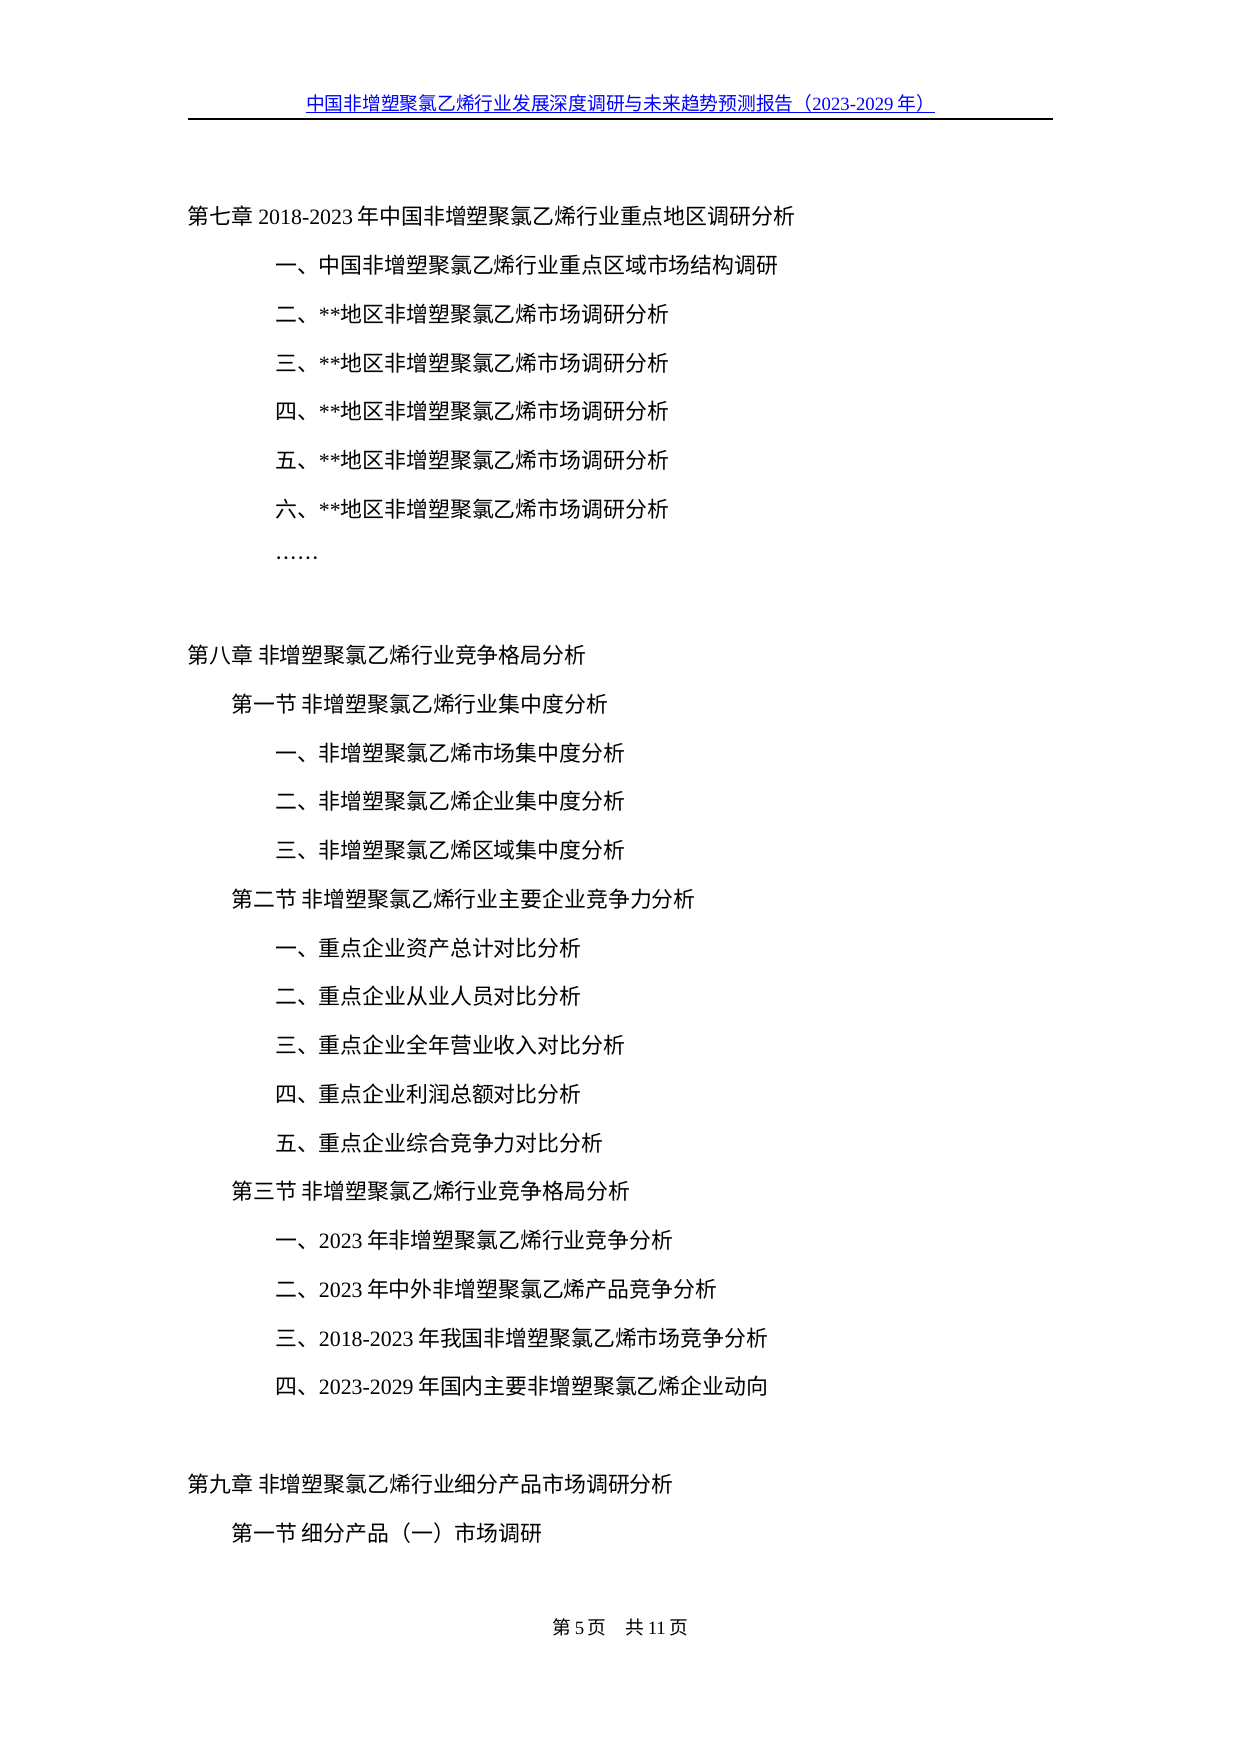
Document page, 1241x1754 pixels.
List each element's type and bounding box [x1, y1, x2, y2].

text [187, 150, 1053, 1548]
